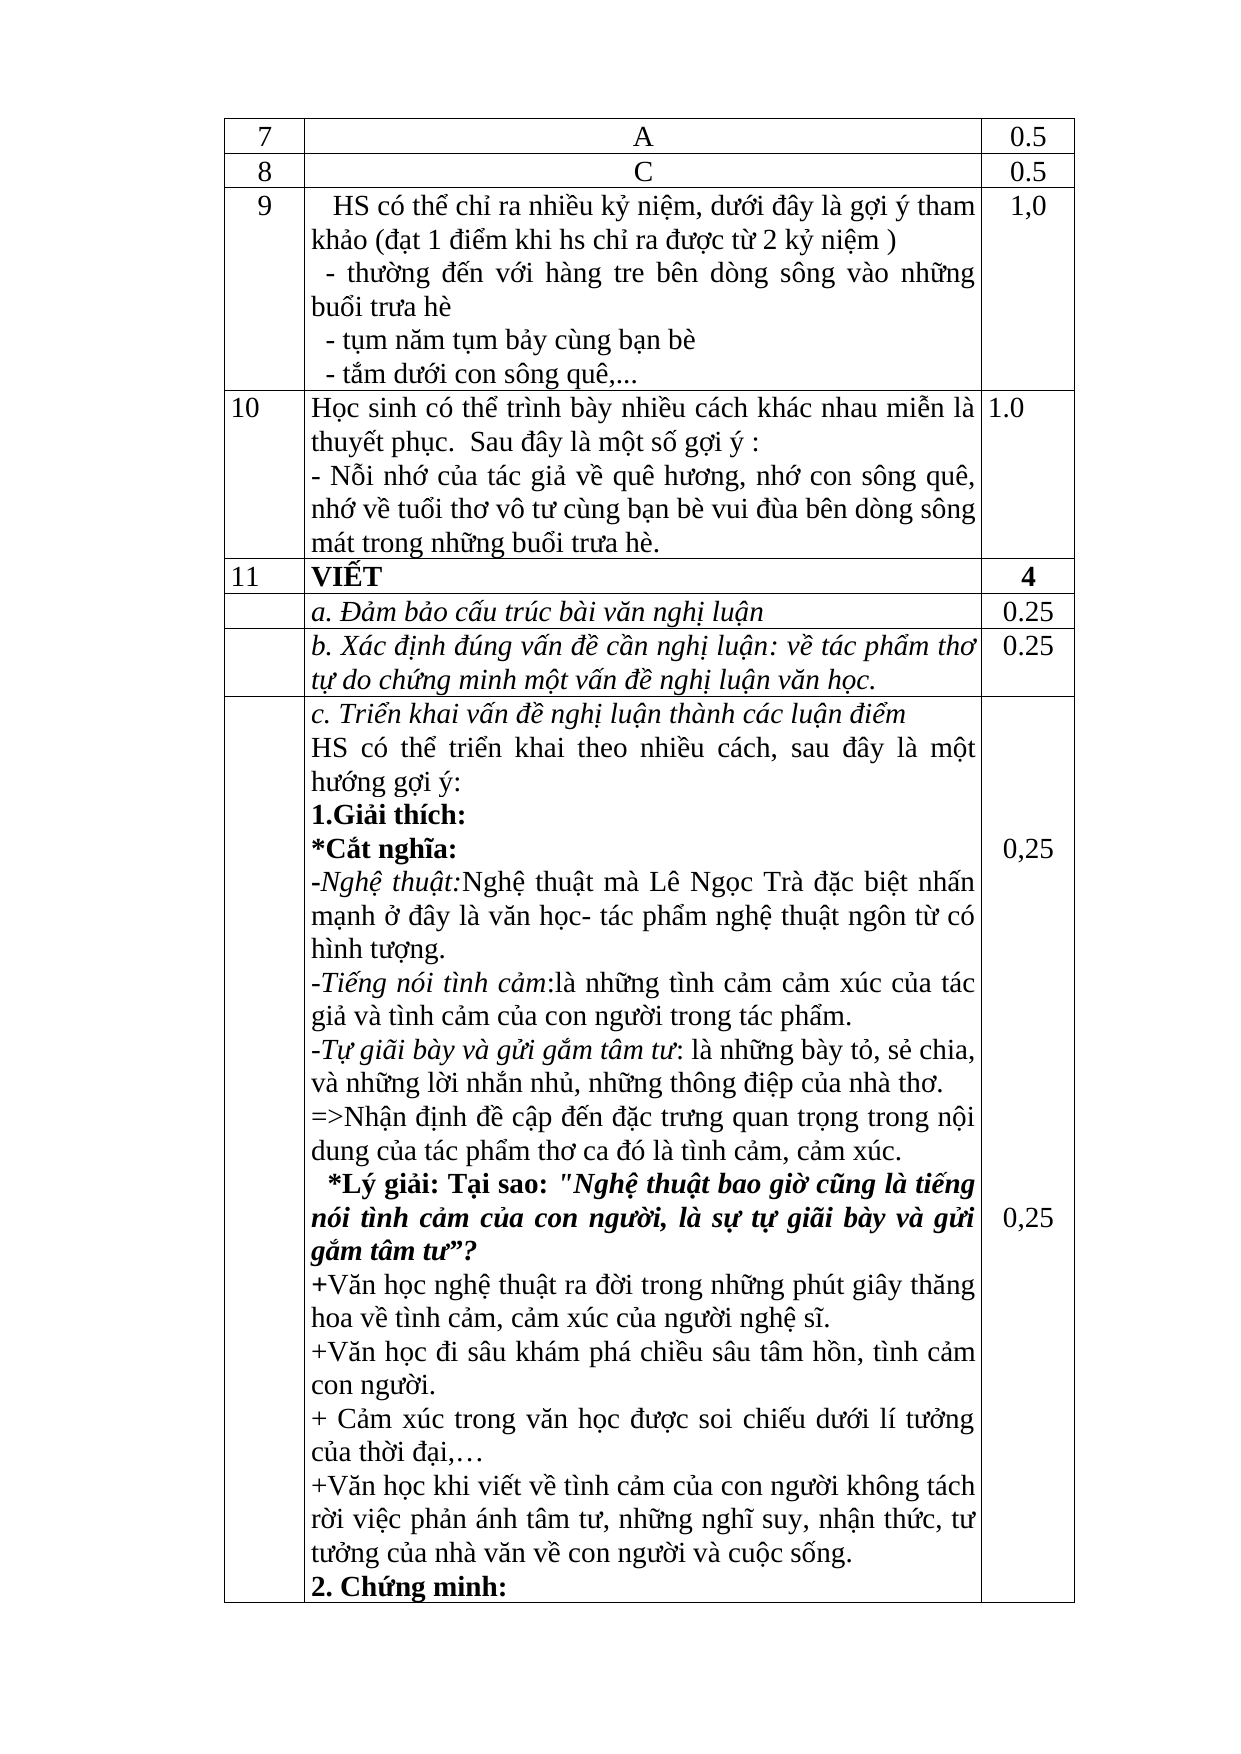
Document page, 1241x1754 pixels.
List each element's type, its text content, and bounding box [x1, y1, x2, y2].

table_cell 0.25 [982, 629, 1074, 696]
table_cell 9 [225, 188, 304, 389]
table_cell Học sinh có thể trình bày nhiều cách khác nhau miễn là thuyết phục. Sau đây là một số gợi ý : - Nỗi nhớ của tác giả về quê hương, nhớ con sông quê, nhớ về tuổi thơ vô tư cùng bạn bè vui đùa bên dòng sông mát trong những buổi trưa hè. [305, 391, 981, 558]
table_cell 0.5 [982, 154, 1074, 187]
table_cell VIẾT [305, 559, 981, 593]
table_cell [982, 697, 1074, 1602]
table_cell C [305, 154, 981, 187]
table_cell 1,0 [982, 188, 1074, 389]
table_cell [305, 697, 981, 1602]
table_cell 11 [225, 559, 304, 593]
table_cell a. Đảm bảo cấu trúc bài văn nghị luận [305, 594, 981, 627]
table_cell 10 [225, 391, 304, 558]
table_cell b. Xác định đúng vấn đề cần nghị luận: về tác phẩm thơ tự do chứng minh một vấn đề nghị luận văn học. [305, 629, 981, 696]
table_cell 4 [982, 559, 1074, 593]
table_cell 0.5 [982, 119, 1074, 153]
table_cell A [305, 119, 981, 153]
table_cell [225, 697, 304, 1602]
table_cell 0.25 [982, 594, 1074, 627]
table_cell HS có thể chỉ ra nhiều kỷ niệm, dưới đây là gợi ý tham khảo (đạt 1 điểm khi hs chỉ ra được từ 2 kỷ niệm ) - thường đến với hàng tre bên dòng sông vào những buổi trưa hè - tụm năm tụm bảy cùng bạn bè - tắm dưới con sông quê,... [305, 188, 981, 389]
table_cell [225, 594, 304, 627]
table_cell [225, 629, 304, 696]
table_cell 1.0 [982, 391, 1074, 558]
table_cell 8 [225, 154, 304, 187]
table_cell 7 [225, 119, 304, 153]
